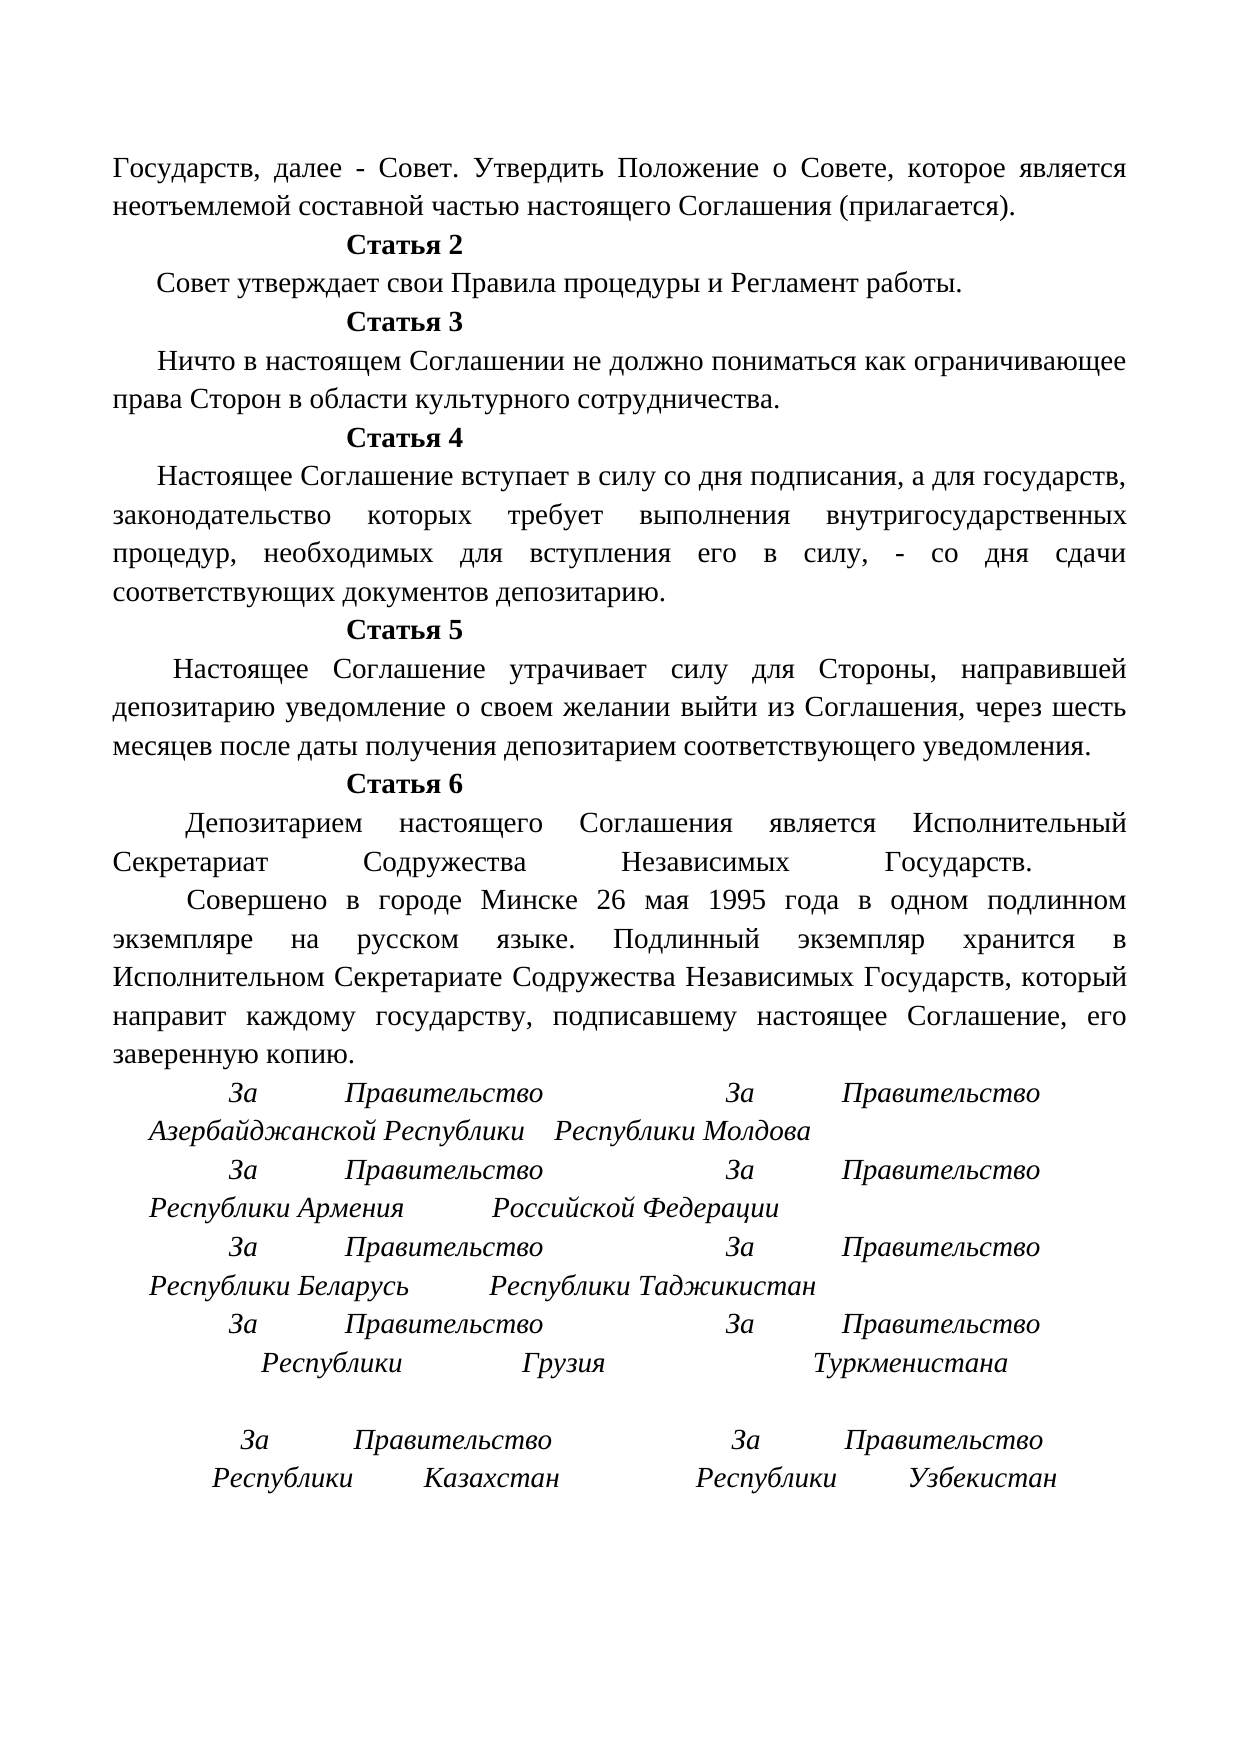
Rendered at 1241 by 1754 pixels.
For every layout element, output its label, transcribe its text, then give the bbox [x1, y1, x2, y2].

text Настоящее Соглашение вступает в силу со дня подписания, а для государств, законодательство которых требует выполнения внутригосударственных процедур, необходимых для вступления его в силу, - со дня сдачи соответствующих документов депозитарию. [112, 458, 1128, 607]
text Статья 4 [112, 420, 1128, 453]
text За Правительство За Правительство Азербайджанской Республики Республики Молдова [112, 1075, 1128, 1147]
text Статья 6 [112, 767, 1128, 800]
text Статья 2 [112, 227, 1128, 261]
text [112, 150, 1128, 222]
text Депозитарием настоящего Соглашения является Исполнительный Секретариат Содружества Независимых Государств. Совершено в городе Минске 26 мая 1995 года в одном подлинном экземпляре на русском языке. Подлинный экземпляр хранится в Исполнительном Секретариате Содружества Независимых Государств, который направит каждому государству, подписавшему настоящее Соглашение, его заверенную копию. [112, 805, 1128, 1070]
text Статья 3 [112, 304, 1128, 338]
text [112, 1306, 1128, 1532]
text Ничто в настоящем Соглашении не должно пониматься как ограничивающее права Сторон в области культурного сотрудничества. [112, 343, 1128, 415]
text Совет утверждает свои Правила процедуры и Регламент работы. [112, 266, 1128, 299]
text За Правительство За Правительство Республики Беларусь Республики Таджикистан [112, 1229, 1128, 1301]
text За Правительство За Правительство Республики Армения Российской Федерации [112, 1152, 1128, 1224]
text Статья 5 [112, 612, 1128, 646]
text Настоящее Соглашение утрачивает силу для Стороны, направившей депозитарию уведомление о своем желании выйти из Соглашения, через шесть месяцев после даты получения депозитарием соответствующего уведомления. [112, 651, 1128, 762]
